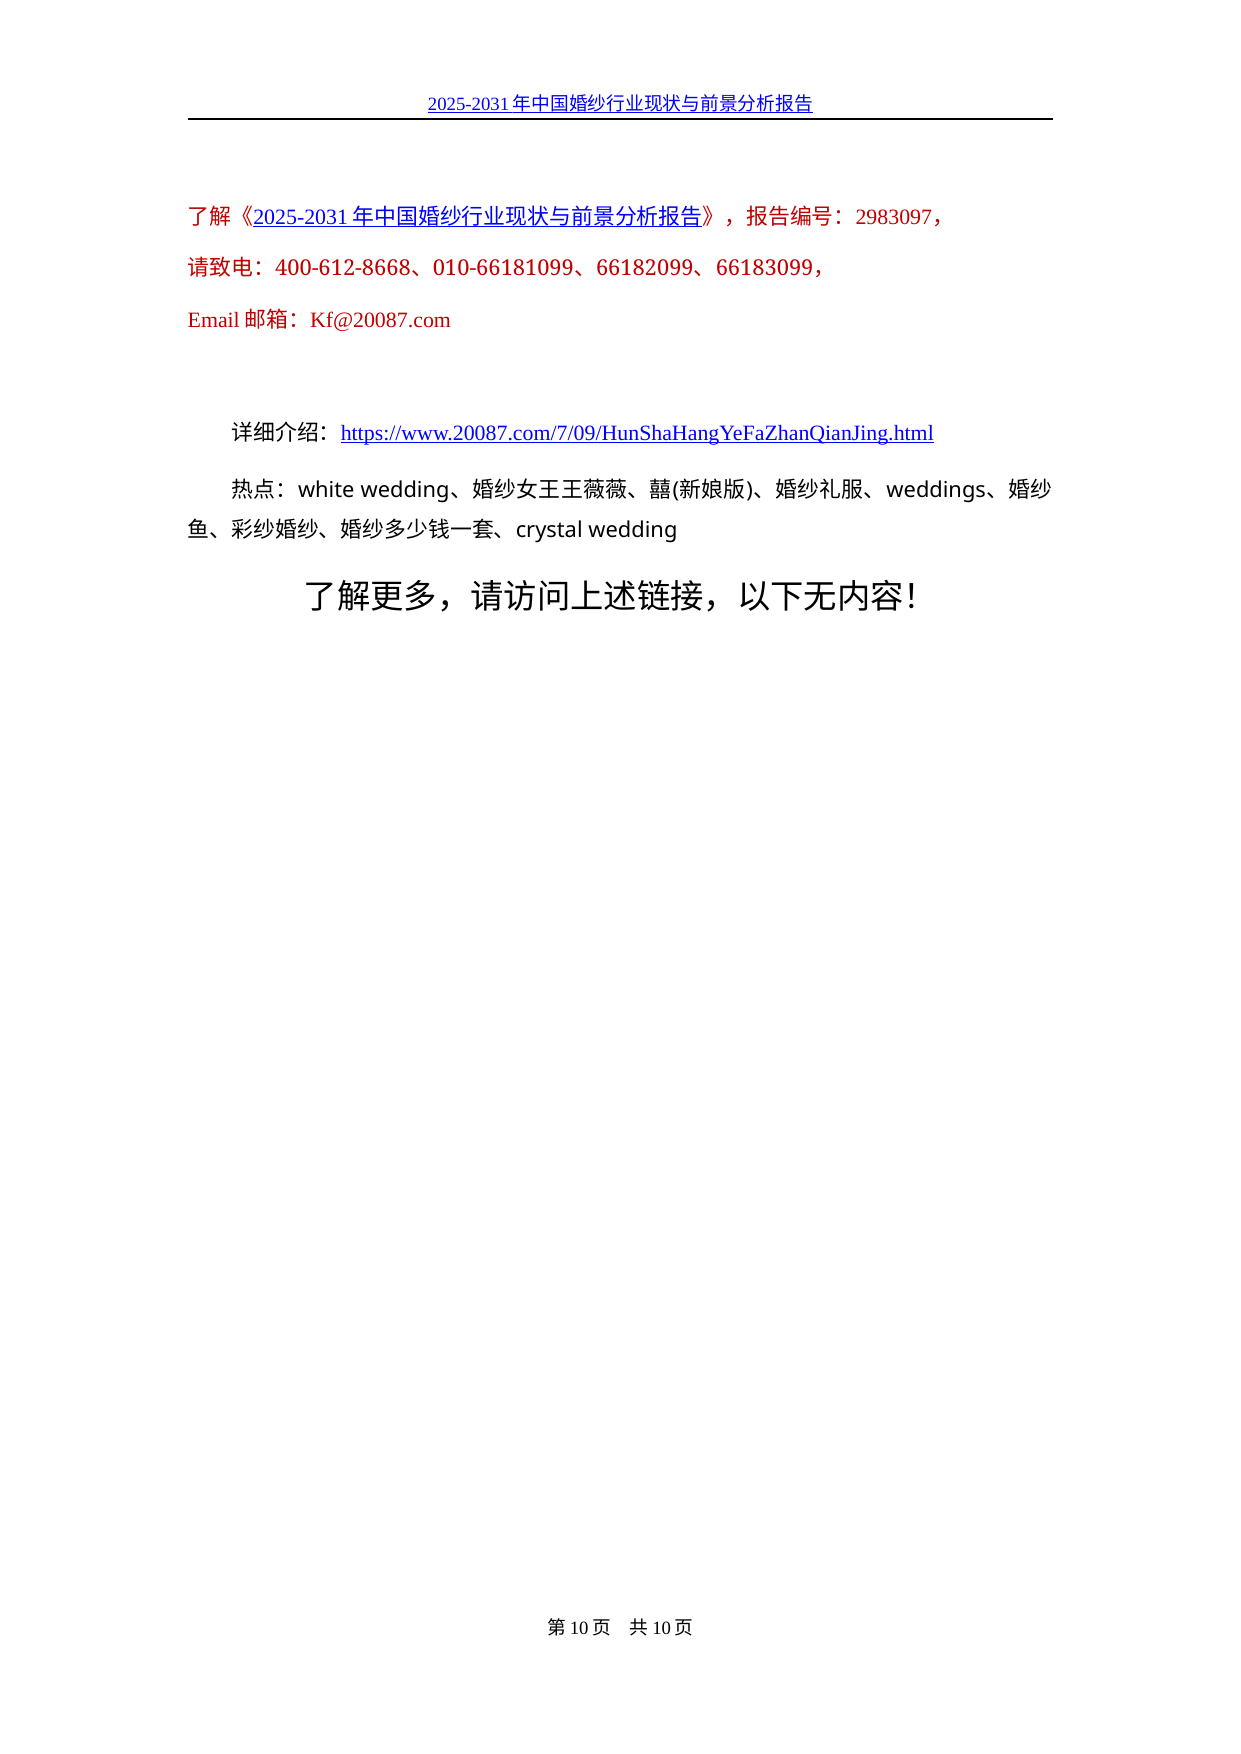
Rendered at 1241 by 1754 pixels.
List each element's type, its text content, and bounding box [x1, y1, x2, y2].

text 请致电：400-612-8668、010-66181099、66182099、66183099， [187, 250, 1053, 283]
title 了解更多，请访问上述链接，以下无内容！ [187, 562, 1053, 627]
text 详细介绍：https://www.20087.com/7/09/HunShaHangYeFaZhanQianJing.html [187, 414, 1053, 447]
text Email邮箱：Kf@20087.com [187, 302, 1053, 334]
text 了解《2025-2031年中国婚纱行业现状与前景分析报告》，报告编号：2983097， [187, 198, 1053, 231]
text 热点：white wedding、婚纱女王王薇薇、囍(新娘版)、婚纱礼服、weddings、婚纱鱼、彩纱婚纱、婚纱多少钱一套、crystal wedding [187, 471, 1053, 544]
